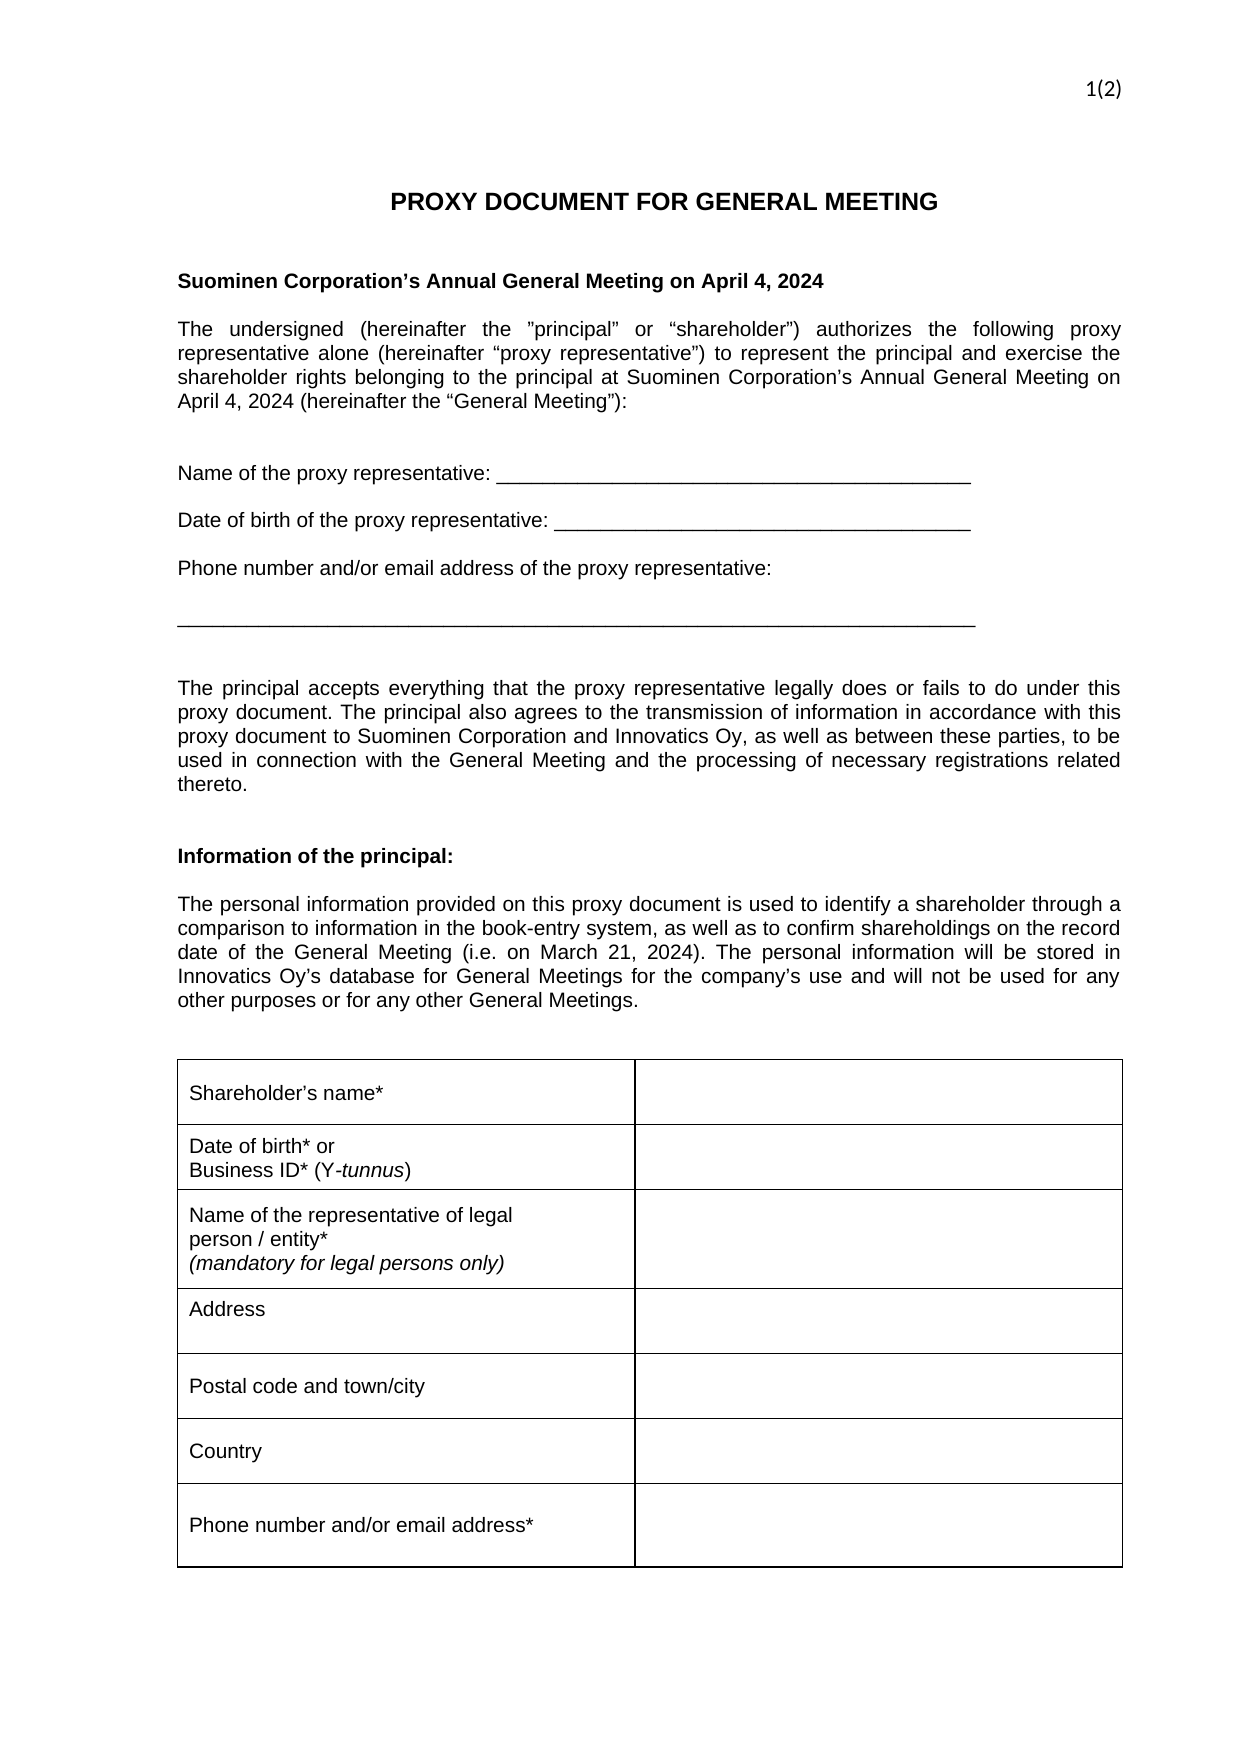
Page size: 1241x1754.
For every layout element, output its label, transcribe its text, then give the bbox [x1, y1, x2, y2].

text Information of the principal: [177, 844, 1063, 868]
table_header Shareholder’s name* [178, 1060, 634, 1124]
table_cell [636, 1125, 1122, 1189]
text Name of the proxy representative: _________________________________________ [177, 460, 1063, 484]
text Suominen Corporation’s Annual General Meeting on April 4, 2024 [177, 269, 1063, 293]
table_cell Country [178, 1419, 634, 1483]
text PROXY DOCUMENT FOR GENERAL MEETING [177, 187, 1152, 216]
table_cell Postal code and town/city [178, 1354, 634, 1418]
table_cell Date of birth* or Business ID* (Y-tunnus) [178, 1125, 634, 1189]
text The personal information provided on this proxy document is used to identify a shareholder through a comparison to information in the book-entry system, as well as to confirm shareholdings on the record date of the General Meeting (i.e. on March 21, 2024). The personal information will be stored in Innovatics Oy’s database for General Meetings for the company’s use and will not be used for any other purposes or for any other General Meetings. [177, 892, 1122, 1011]
text Date of birth of the proxy representative: ____________________________________ [177, 508, 1063, 532]
table_cell [636, 1190, 1122, 1288]
table_cell Name of the representative of legal person / entity* (mandatory for legal persons only) [178, 1190, 634, 1288]
table_header [636, 1060, 1122, 1124]
text The principal accepts everything that the proxy representative legally does or fails to do under this proxy document. The principal also agrees to the transmission of information in accordance with this proxy document to Suominen Corporation and Innovatics Oy, as well as between these parties, to be used in connection with the General Meeting and the processing of necessary registrations related thereto. [177, 676, 1122, 796]
text _____________________________________________________________________ [177, 604, 1063, 628]
table_cell [636, 1484, 1122, 1566]
text The undersigned (hereinafter the ”principal” or “shareholder”) authorizes the following proxy representative alone (hereinafter “proxy representative”) to represent the principal and exercise the shareholder rights belonging to the principal at Suominen Corporation’s Annual General Meeting on April 4, 2024 (hereinafter the “General Meeting”): [177, 317, 1122, 412]
table_cell [636, 1354, 1122, 1418]
text Phone number and/or email address of the proxy representative: [177, 556, 1063, 580]
table_cell Address [178, 1289, 634, 1353]
table_cell [636, 1289, 1122, 1353]
table_cell [636, 1419, 1122, 1483]
table_cell Phone number and/or email address* [178, 1484, 634, 1566]
